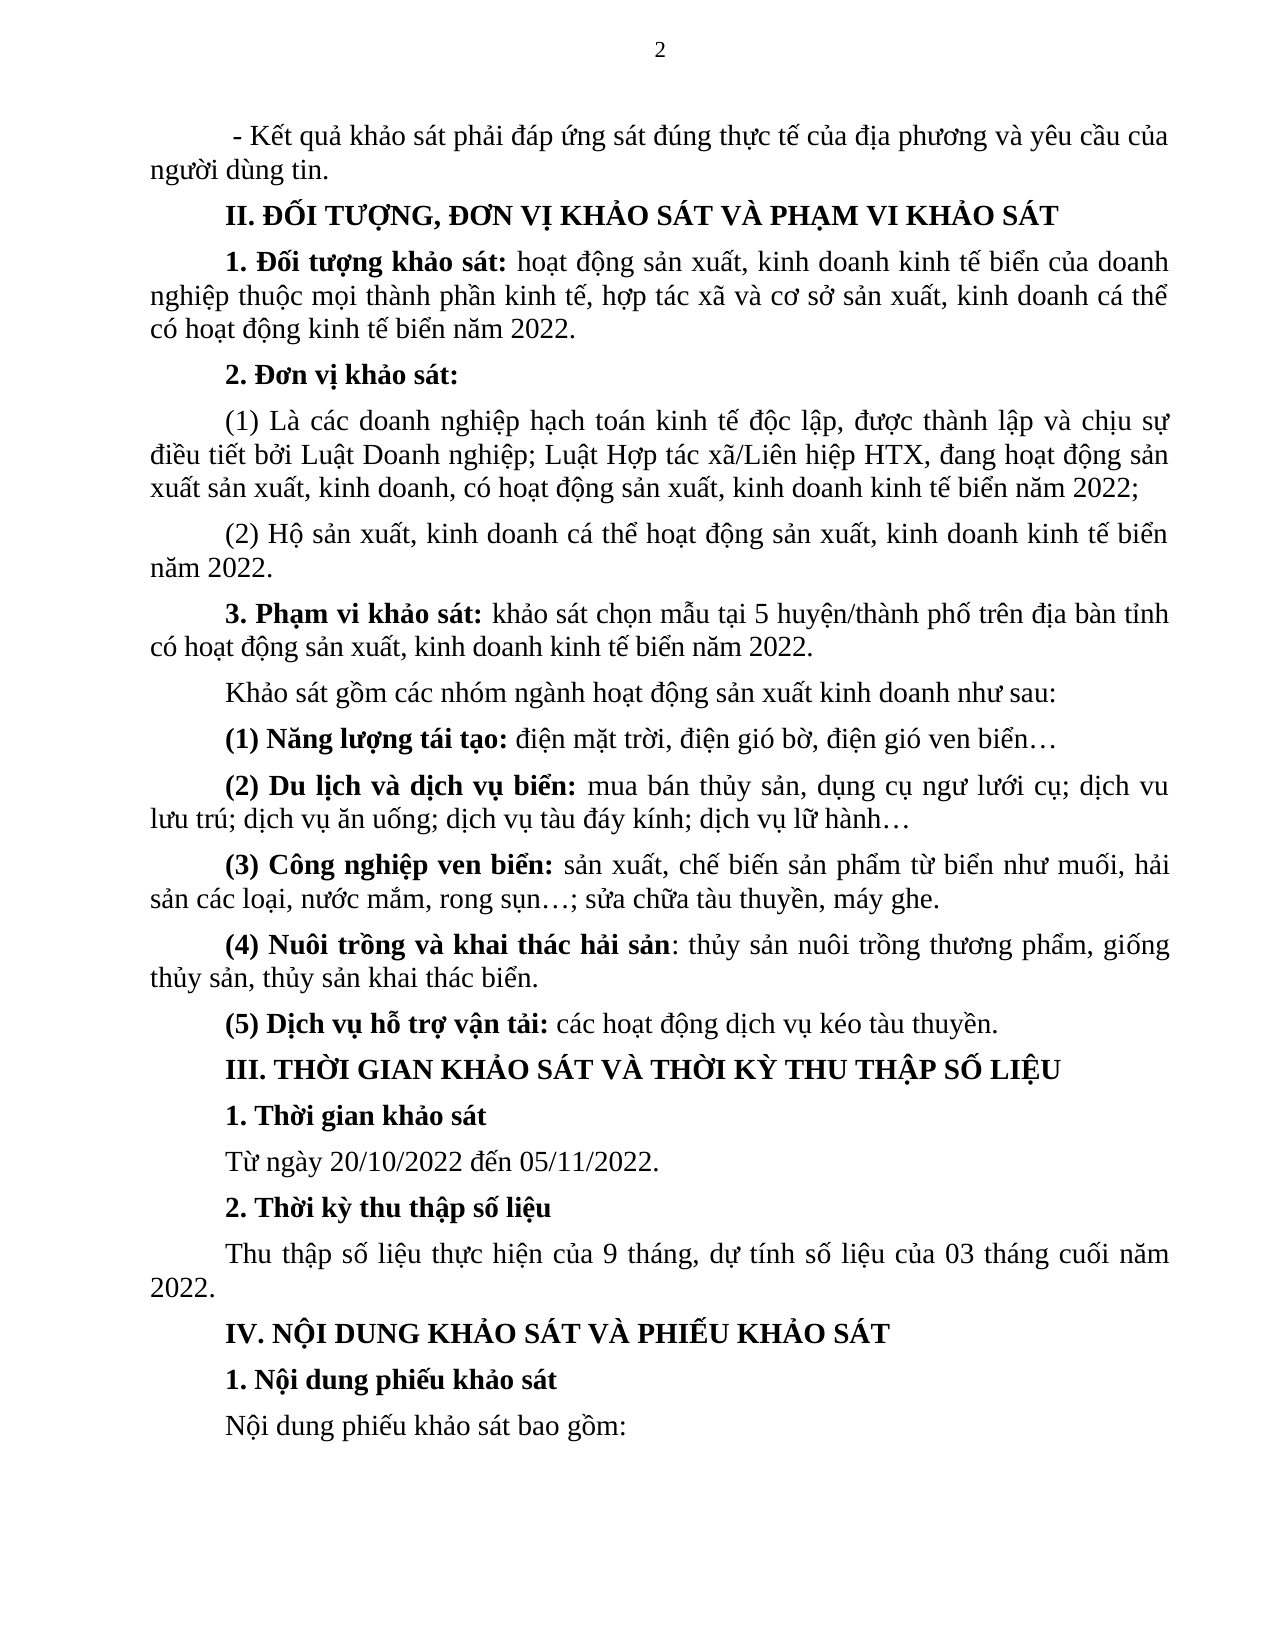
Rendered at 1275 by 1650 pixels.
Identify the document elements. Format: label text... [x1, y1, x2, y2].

text (2) Hộ sản xuất, kinh doanh cá thể hoạt động sản xuất, kinh doanh kinh tế biển năm 2022. [150, 516, 1170, 583]
text 1. Nội dung phiếu khảo sát [150, 1362, 1170, 1396]
text Nội dung phiếu khảo sát bao gồm: [150, 1408, 1170, 1442]
text Thu thập số liệu thực hiện của 9 tháng, dự tính số liệu của 03 tháng cuối năm 2022. [150, 1237, 1170, 1304]
text (4) Nuôi trồng và khai thác hải sản: thủy sản nuôi trồng thương phẩm, giống thủy sản, thủy sản khai thác biển. [150, 927, 1170, 994]
text II. ĐỐI TƯỢNG, ĐƠN VỊ KHẢO SÁT VÀ PHẠM VI KHẢO SÁT [150, 198, 1170, 232]
text Từ ngày 20/10/2022 đến 05/11/2022. [150, 1144, 1170, 1178]
text 2. Thời kỳ thu thập số liệu [150, 1191, 1170, 1224]
text - Kết quả khảo sát phải đáp ứng sát đúng thực tế của địa phương và yêu cầu của người dùng tin. [150, 118, 1170, 186]
text 1. Đối tượng khảo sát: hoạt động sản xuất, kinh doanh kinh tế biển của doanh nghiệp thuộc mọi thành phần kinh tế, hợp tác xã và cơ sở sản xuất, kinh doanh cá thể có hoạt động kinh tế biển năm 2022. [150, 244, 1170, 345]
text 3. Phạm vi khảo sát: khảo sát chọn mẫu tại 5 huyện/thành phố trên địa bàn tỉnh có hoạt động sản xuất, kinh doanh kinh tế biển năm 2022. [150, 596, 1170, 663]
text IV. NỘI DUNG KHẢO SÁT VÀ PHIẾU KHẢO SÁT [150, 1316, 1170, 1350]
text 2. Đơn vị khảo sát: [150, 357, 1170, 391]
text (1) Là các doanh nghiệp hạch toán kinh tế độc lập, được thành lập và chịu sự điều tiết bởi Luật Doanh nghiệp; Luật Hợp tác xã/Liên hiệp HTX, đang hoạt động sản xuất sản xuất, kinh doanh, có hoạt động sản xuất, kinh doanh kinh tế biển năm 2022; [150, 403, 1170, 504]
text Khảo sát gồm các nhóm ngành hoạt động sản xuất kinh doanh như sau: [150, 676, 1170, 709]
text 1. Thời gian khảo sát [150, 1098, 1170, 1132]
text III. THỜI GIAN KHẢO SÁT VÀ THỜI KỲ THU THẬP SỐ LIỆU [150, 1052, 1170, 1086]
text (2) Du lịch và dịch vụ biển: mua bán thủy sản, dụng cụ ngư lưới cụ; dịch vu lưu trú; dịch vụ ăn uống; dịch vụ tàu đáy kính; dịch vụ lữ hành… [150, 768, 1170, 835]
text (3) Công nghiệp ven biển: sản xuất, chế biến sản phẩm từ biển như muối, hải sản các loại, nước mắm, rong sụn…; sửa chữa tàu thuyền, máy ghe. [150, 847, 1170, 914]
text (5) Dịch vụ hỗ trợ vận tải: các hoạt động dịch vụ kéo tàu thuyền. [150, 1006, 1170, 1040]
text (1) Năng lượng tái tạo: điện mặt trời, điện gió bờ, điện gió ven biển… [150, 722, 1170, 755]
